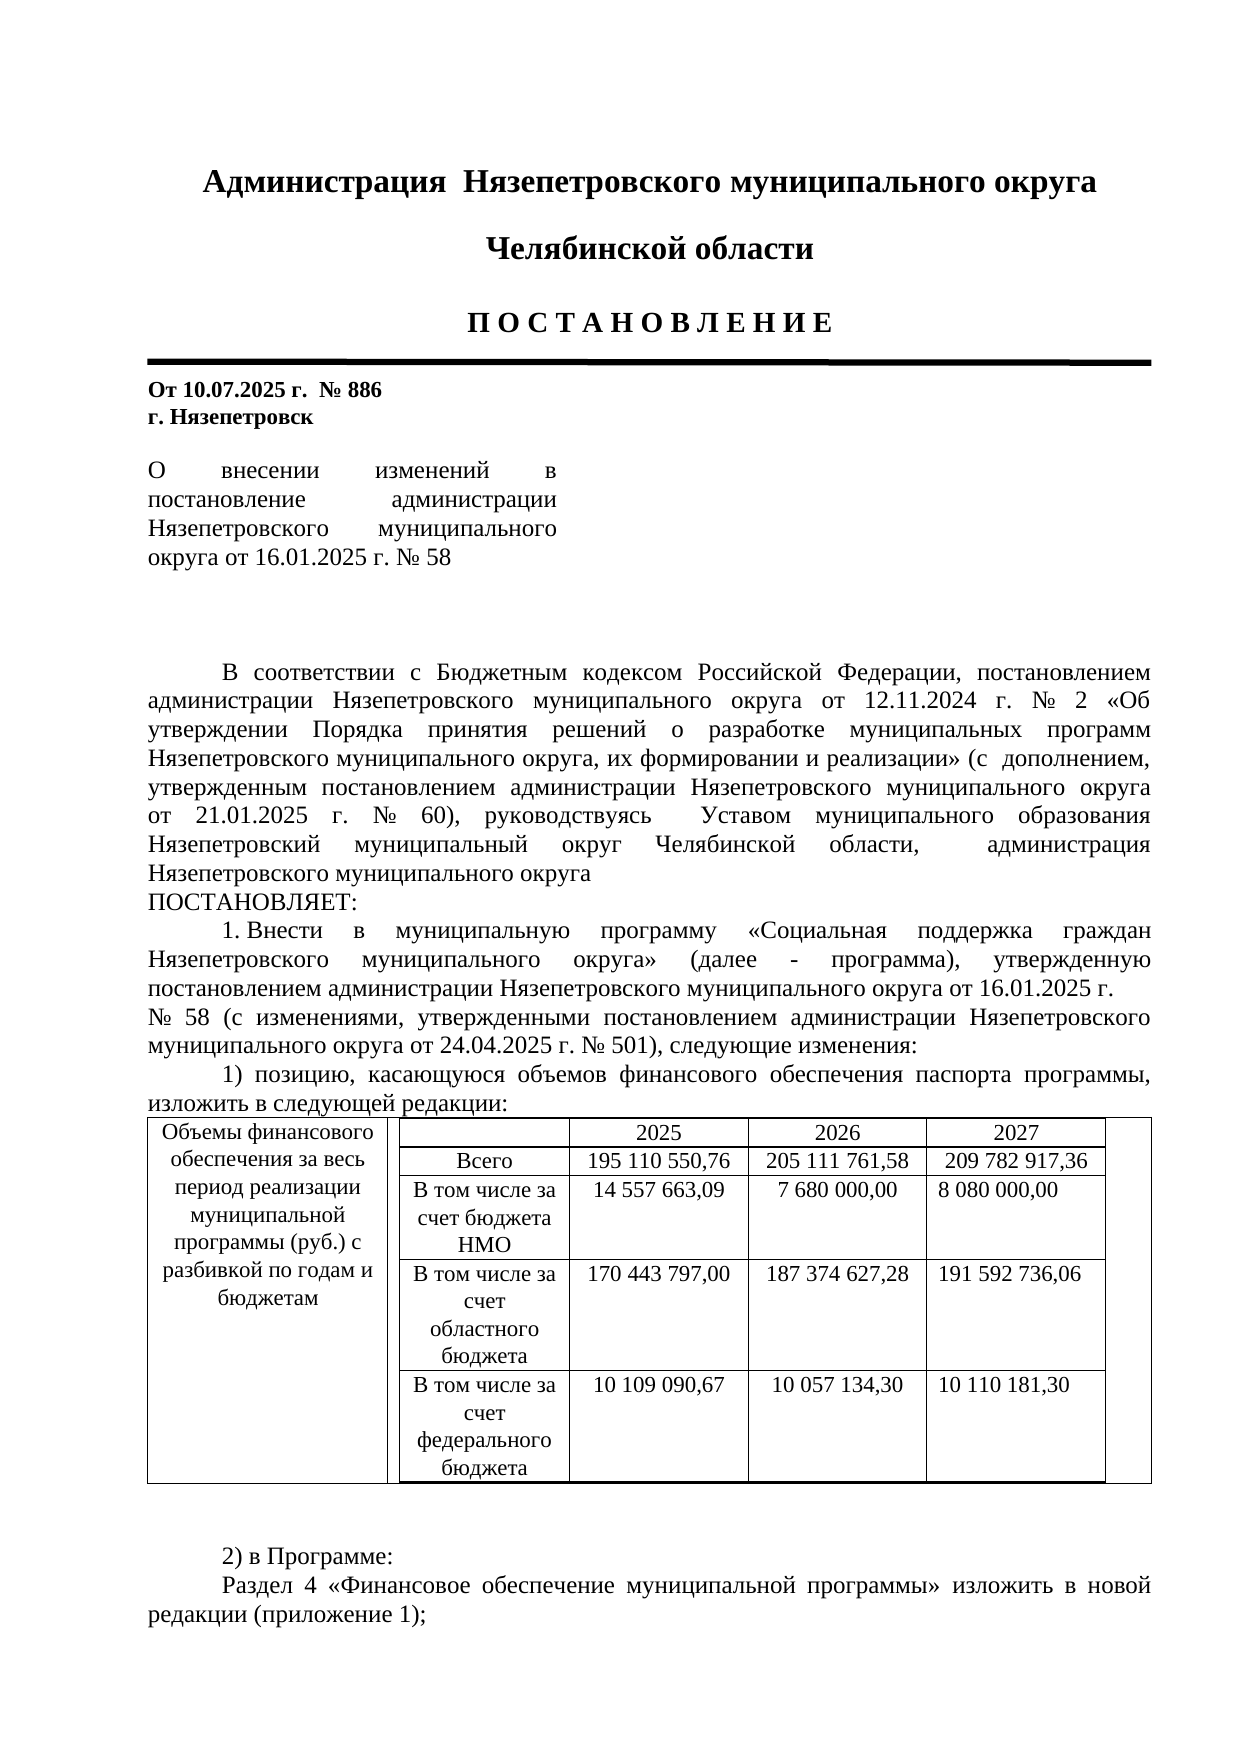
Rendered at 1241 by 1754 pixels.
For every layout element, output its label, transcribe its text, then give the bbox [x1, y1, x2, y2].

text Администрация Нязепетровского муниципального округа [148, 161, 1152, 199]
table_header О внесении изменений в постановление администрации Нязепетровского муниципального округа от 16.01.2025 г. № 58 [136, 456, 568, 571]
table_header [570, 1260, 748, 1370]
table_header [400, 1176, 569, 1259]
table_header [927, 1176, 1105, 1259]
table_header [927, 1260, 1105, 1370]
table_header [749, 1176, 926, 1259]
text Раздел 4 «Финансовое обеспечение муниципальной программы» изложить в новой редакции (приложение 1); [148, 1570, 1152, 1627]
text П О С Т А Н О В Л Е Н И Е [148, 305, 1152, 338]
table_header [927, 1148, 1105, 1175]
table_header [400, 1119, 569, 1146]
table_header [749, 1119, 926, 1146]
table_header [570, 1371, 748, 1481]
table_header [927, 1371, 1105, 1481]
text 2) в Программе: [148, 1541, 1152, 1570]
table_header [749, 1371, 926, 1481]
text г. Нязепетровск [148, 403, 1152, 429]
table_header [570, 1176, 748, 1259]
table_header [400, 1148, 569, 1175]
table_header [749, 1148, 926, 1175]
table_header [749, 1260, 926, 1370]
table_header [1106, 1118, 1151, 1483]
table_header [388, 1118, 399, 1483]
table_header [570, 1119, 748, 1146]
table_header [927, 1119, 1105, 1146]
table_header [570, 1148, 748, 1175]
text № 58 (с изменениями, утвержденными постановлением администрации Нязепетровского муниципального округа от 24.04.2025 г. № 501), следующие изменения: [148, 1002, 1152, 1059]
text ПОСТАНОВЛЯЕТ: [148, 887, 1152, 916]
text 1) позицию, касающуюся объемов финансового обеспечения паспорта программы, изложить в следующей редакции: [148, 1059, 1152, 1117]
text От 10.07.2025 г. № 886 [148, 377, 1152, 403]
table_header Объемы финансового обеспечения за весь период реализации муниципальной программы (руб.) с разбивкой по годам и бюджетам [148, 1118, 387, 1483]
text Челябинской области [148, 228, 1152, 266]
text В соответствии с Бюджетным кодексом Российской Федерации, постановлением администрации Нязепетровского муниципального округа от 12.11.2024 г. № 2 «Об утверждении Порядка принятия решений о разработке муниципальных программ Нязепетровского муниципального округа, их формировании и реализации» (с дополнением, утвержденным постановлением администрации Нязепетровского муниципального округа от 21.01.2025 г. № 60), руководствуясь Уставом муниципального образования Нязепетровский муниципальный округ Челябинской области, администрация Нязепетровского муниципального округа [148, 657, 1152, 887]
table_header [400, 1371, 569, 1481]
text 1. Внести в муниципальную программу «Социальная поддержка граждан Нязепетровского муниципального округа» (далее - программа), утвержденную постановлением администрации Нязепетровского муниципального округа от 16.01.2025 г. [148, 916, 1152, 1002]
table_header [400, 1260, 569, 1370]
